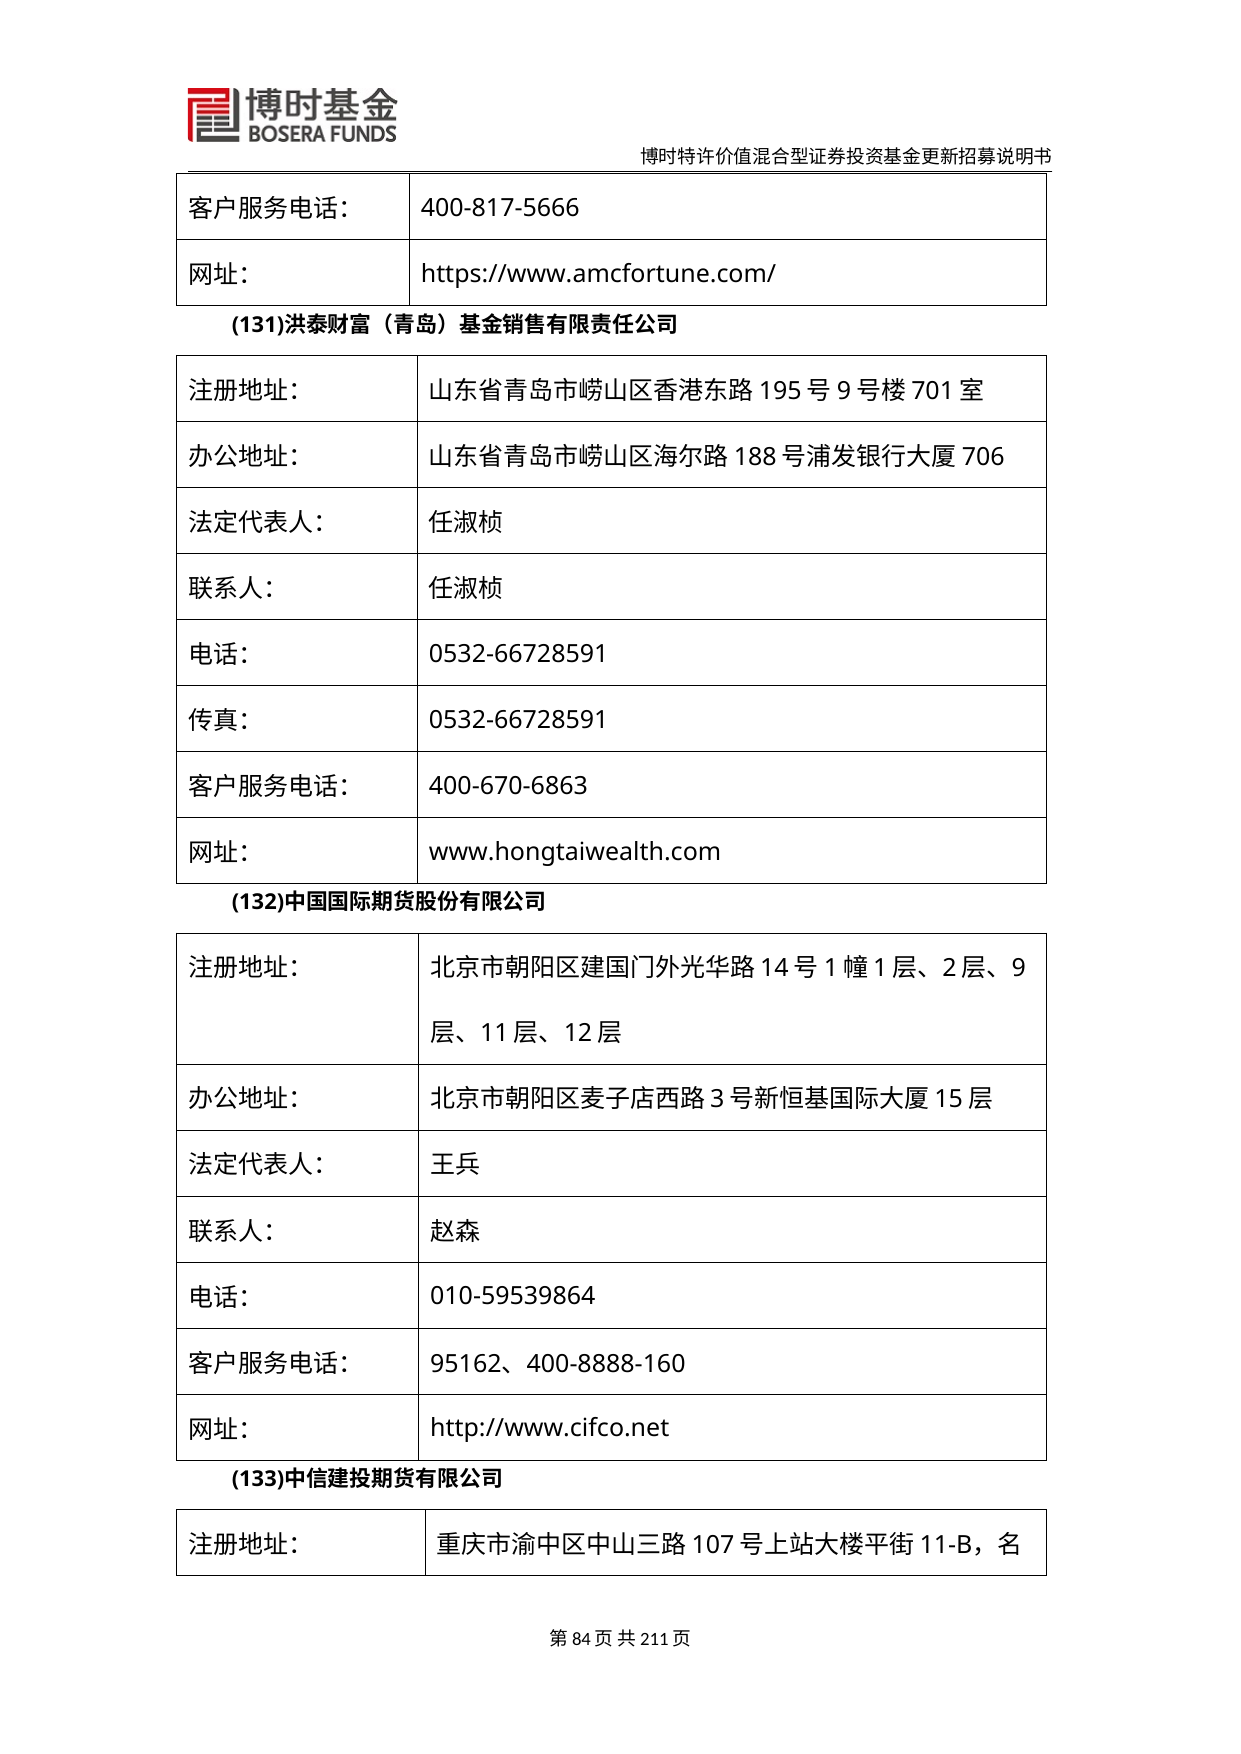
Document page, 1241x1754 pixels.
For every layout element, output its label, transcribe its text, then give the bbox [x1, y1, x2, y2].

picture [187, 88, 398, 142]
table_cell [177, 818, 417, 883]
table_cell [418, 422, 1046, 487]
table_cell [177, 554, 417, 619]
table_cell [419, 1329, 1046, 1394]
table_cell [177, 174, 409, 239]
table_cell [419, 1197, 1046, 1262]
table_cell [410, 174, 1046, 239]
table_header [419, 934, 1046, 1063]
text (131)洪泰财富（青岛）基金销售有限责任公司 [188, 306, 1052, 339]
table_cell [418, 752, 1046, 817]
text (133)中信建投期货有限公司 [188, 1461, 1052, 1493]
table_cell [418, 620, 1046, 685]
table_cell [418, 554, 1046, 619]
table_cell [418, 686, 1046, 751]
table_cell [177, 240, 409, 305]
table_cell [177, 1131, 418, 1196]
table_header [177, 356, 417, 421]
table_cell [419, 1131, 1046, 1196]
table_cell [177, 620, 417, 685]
text (132)中国国际期货股份有限公司 [188, 884, 1052, 917]
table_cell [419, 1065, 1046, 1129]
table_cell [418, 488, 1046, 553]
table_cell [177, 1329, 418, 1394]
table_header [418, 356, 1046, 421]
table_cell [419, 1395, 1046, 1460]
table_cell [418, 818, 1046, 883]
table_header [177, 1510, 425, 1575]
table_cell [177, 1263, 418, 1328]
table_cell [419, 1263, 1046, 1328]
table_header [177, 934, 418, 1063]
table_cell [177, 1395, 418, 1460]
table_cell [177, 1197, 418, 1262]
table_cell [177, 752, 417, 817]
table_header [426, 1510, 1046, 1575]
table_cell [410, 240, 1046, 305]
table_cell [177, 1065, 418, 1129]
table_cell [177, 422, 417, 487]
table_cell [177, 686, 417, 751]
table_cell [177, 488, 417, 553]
